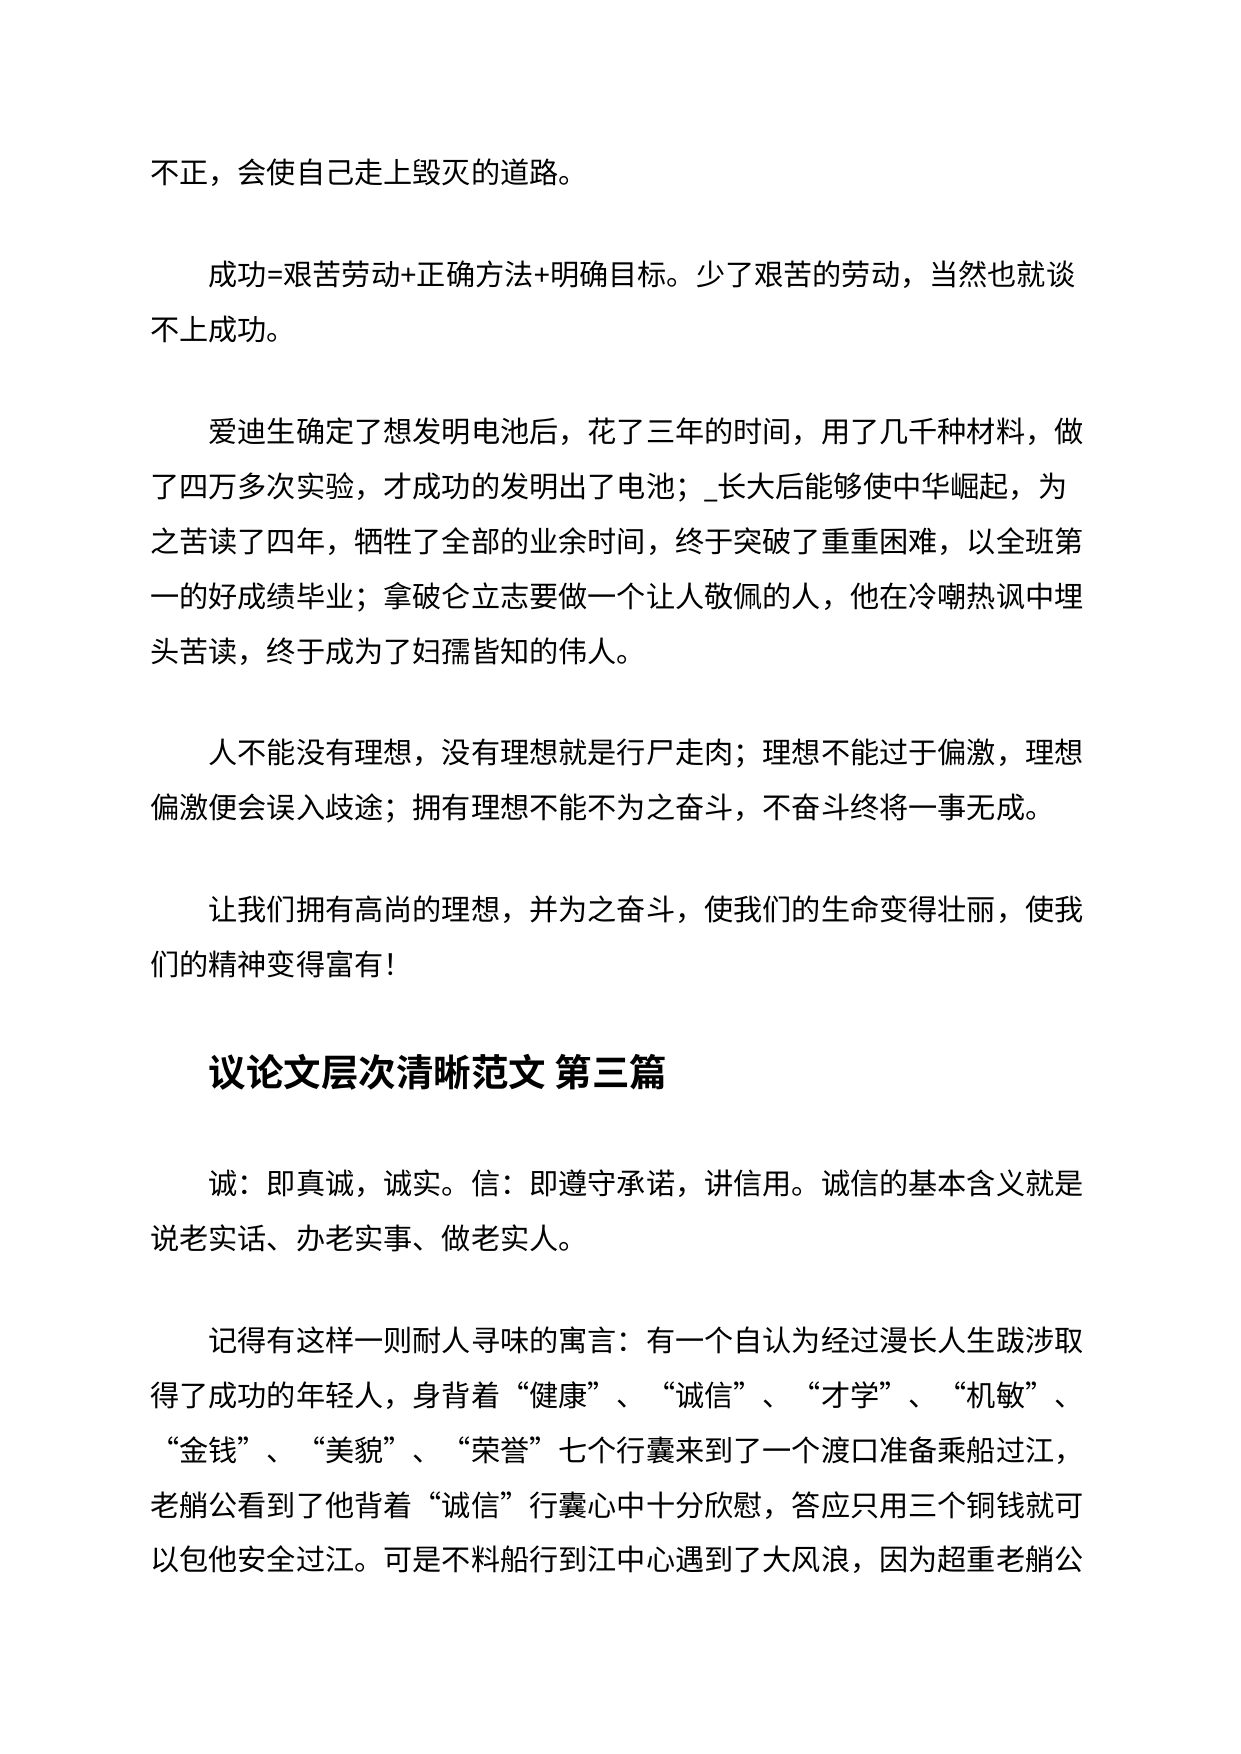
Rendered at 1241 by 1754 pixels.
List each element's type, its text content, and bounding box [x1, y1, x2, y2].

text 人不能没有理想，没有理想就是行尸走肉；理想不能过于偏激，理想偏激便会误入歧途；拥有理想不能不为之奋斗，不奋斗终将一事无成。 [150, 730, 1090, 827]
text 成功=艰苦劳动+正确方法+明确目标。少了艰苦的劳动，当然也就谈不上成功。 [150, 252, 1090, 349]
text 诚：即真诚，诚实。信：即遵守承诺，讲信用。诚信的基本含义就是说老实话、办老实事、做老实人。 [150, 1161, 1090, 1258]
text 爱迪生确定了想发明电池后，花了三年的时间，用了几千种材料，做了四万多次实验，才成功的发明出了电池；_长大后能够使中华崛起，为之苦读了四年，牺牲了全部的业余时间，终于突破了重重困难，以全班第一的好成绩毕业；拿破仑立志要做一个让人敬佩的人，他在冷嘲热讽中埋头苦读，终于成为了妇孺皆知的伟人。 [150, 408, 1090, 671]
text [150, 1317, 1090, 1579]
text 让我们拥有高尚的理想，并为之奋斗，使我们的生命变得壮丽，使我们的精神变得富有！ [150, 887, 1090, 984]
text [150, 150, 1090, 192]
text 议论文层次清晰范文 第三篇 [150, 1043, 1090, 1098]
